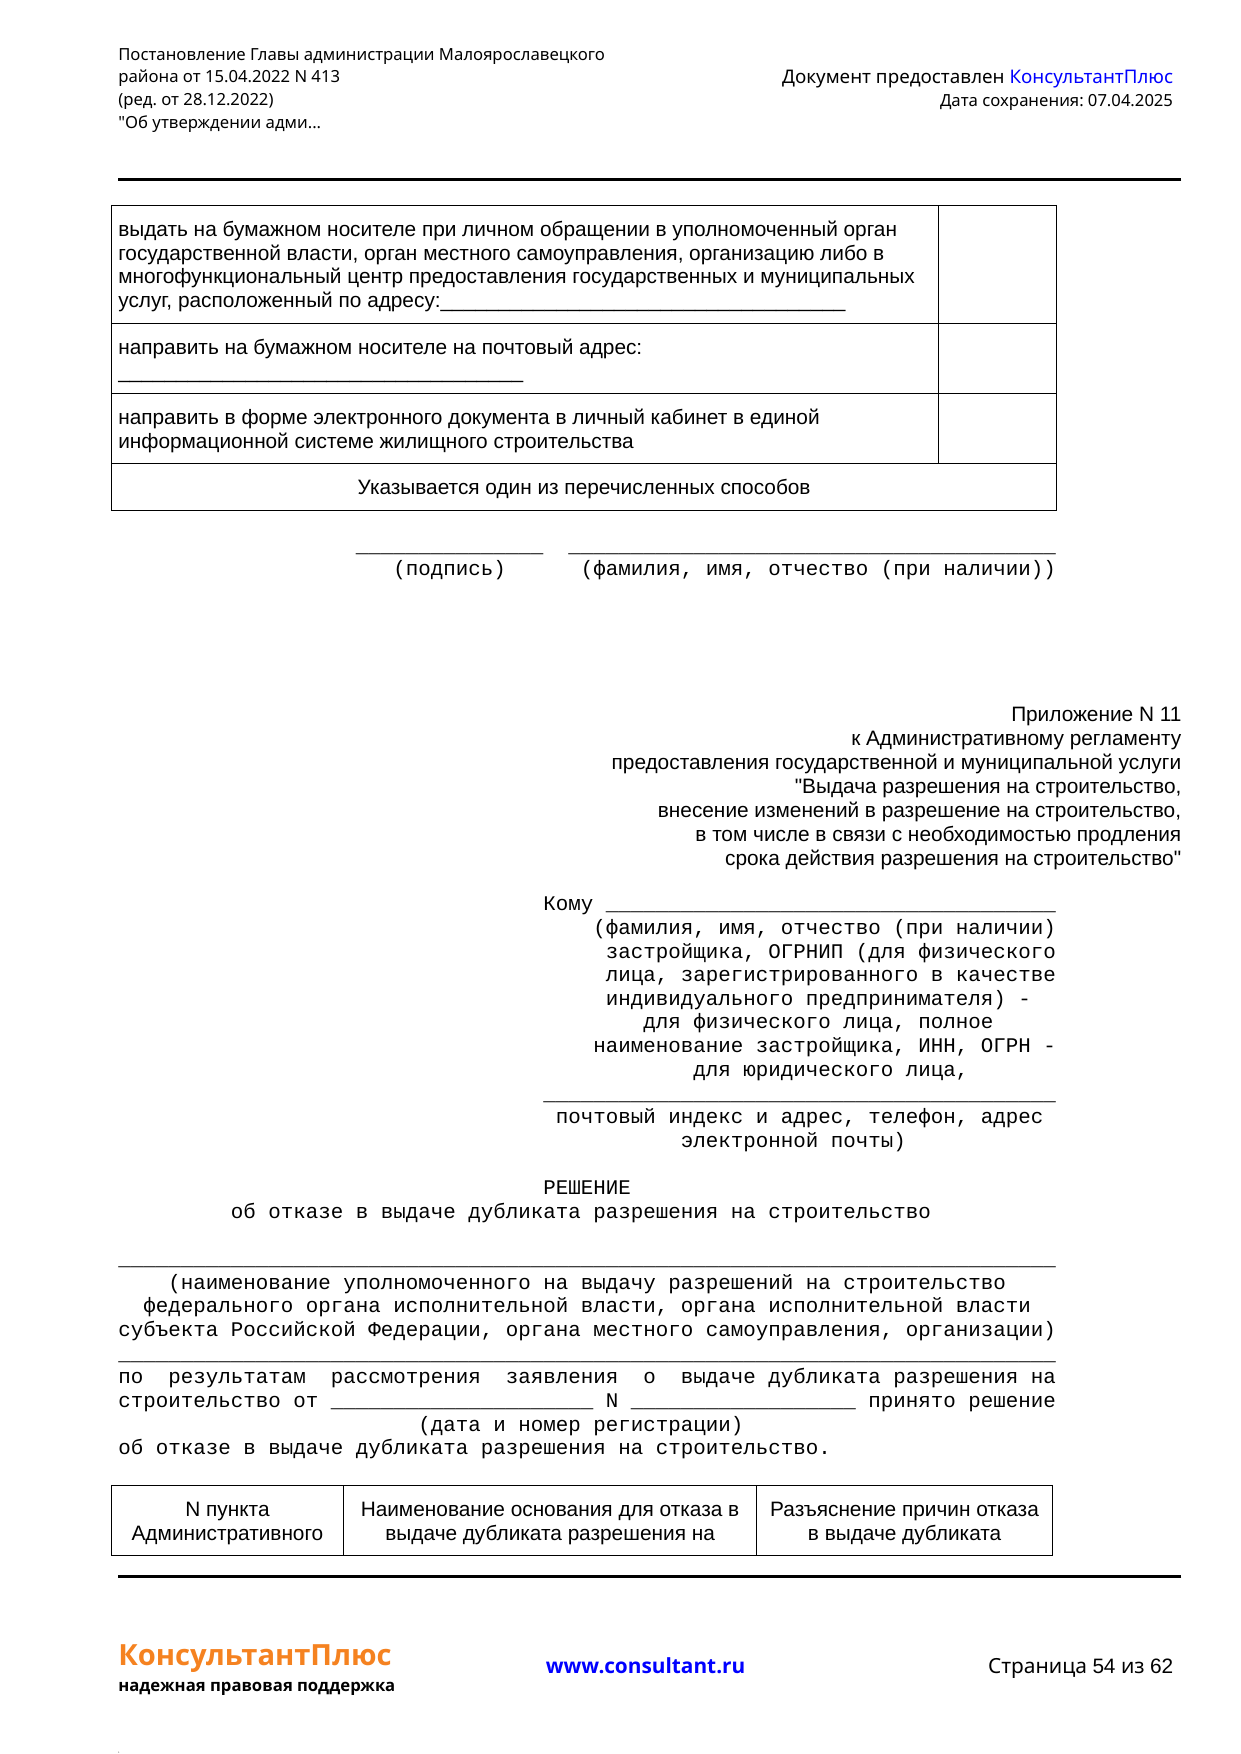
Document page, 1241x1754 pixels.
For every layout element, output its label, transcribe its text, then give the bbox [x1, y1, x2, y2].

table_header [757, 1486, 1052, 1555]
text РЕШЕНИЕ [118, 1177, 1181, 1201]
text об отказе в выдаче дубликата разрешения на строительство. [118, 1437, 1181, 1461]
text предоставления государственной и муниципальной услуги [118, 749, 1181, 773]
table_cell Указывается один из перечисленных способов [112, 464, 1056, 509]
text срока действия разрешения на строительство" [118, 845, 1181, 869]
text для физического лица, полное [118, 1012, 1181, 1035]
text ___________________________________________________________________________ [118, 1343, 1181, 1366]
text _________________________________________ [118, 1082, 1181, 1106]
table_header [344, 1486, 756, 1555]
text внесение изменений в разрешение на строительство, [118, 797, 1181, 821]
text по результатам рассмотрения заявления о выдаче дубликата разрешения на [118, 1366, 1181, 1390]
text (наименование уполномоченного на выдачу разрешений на строительство [118, 1272, 1181, 1295]
text "Выдача разрешения на строительство, [118, 773, 1181, 797]
table_cell [939, 394, 1056, 463]
table_cell направить в форме электронного документа в личный кабинет в единой информационной системе жилищного строительства [112, 394, 938, 463]
table_cell [939, 206, 1056, 323]
text (фамилия, имя, отчество (при наличии) [118, 917, 1181, 941]
text федерального органа исполнительной власти, органа исполнительной власти [118, 1295, 1181, 1319]
text в том числе в связи с необходимостью продления [118, 821, 1181, 845]
text ___________________________________________________________________________ [118, 1248, 1181, 1272]
text (дата и номер регистрации) [118, 1413, 1181, 1437]
text субъекта Российской Федерации, органа местного самоуправления, организации) [118, 1319, 1181, 1343]
text Кому ____________________________________ [118, 893, 1181, 917]
text электронной почты) [118, 1130, 1181, 1153]
text строительство от _____________________ N __________________ принято решение [118, 1390, 1181, 1413]
text застройщика, ОГРНИП (для физического [118, 941, 1181, 964]
text _______________ _______________________________________ [118, 534, 1181, 558]
text (подпись) (фамилия, имя, отчество (при наличии)) [118, 558, 1181, 582]
table_cell выдать на бумажном носителе при личном обращении в уполномоченный орган государственной власти, орган местного самоуправления, организацию либо в многофункциональный центр предоставления государственных и муниципальных услуг, расположенный по адресу:___________________________________ [112, 206, 938, 323]
text наименование застройщика, ИНН, ОГРН - [118, 1035, 1181, 1059]
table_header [112, 1486, 343, 1555]
text об отказе в выдаче дубликата разрешения на строительство [118, 1201, 1181, 1224]
text к Административному регламенту [118, 726, 1181, 749]
text почтовый индекс и адрес, телефон, адрес [118, 1106, 1181, 1130]
text Приложение N 11 [118, 702, 1181, 726]
text индивидуального предпринимателя) - [118, 988, 1181, 1012]
text для юридического лица, [118, 1059, 1181, 1082]
table_cell [939, 324, 1056, 393]
table_cell направить на бумажном носителе на почтовый адрес: ___________________________________ [112, 324, 938, 393]
text лица, зарегистрированного в качестве [118, 964, 1181, 988]
